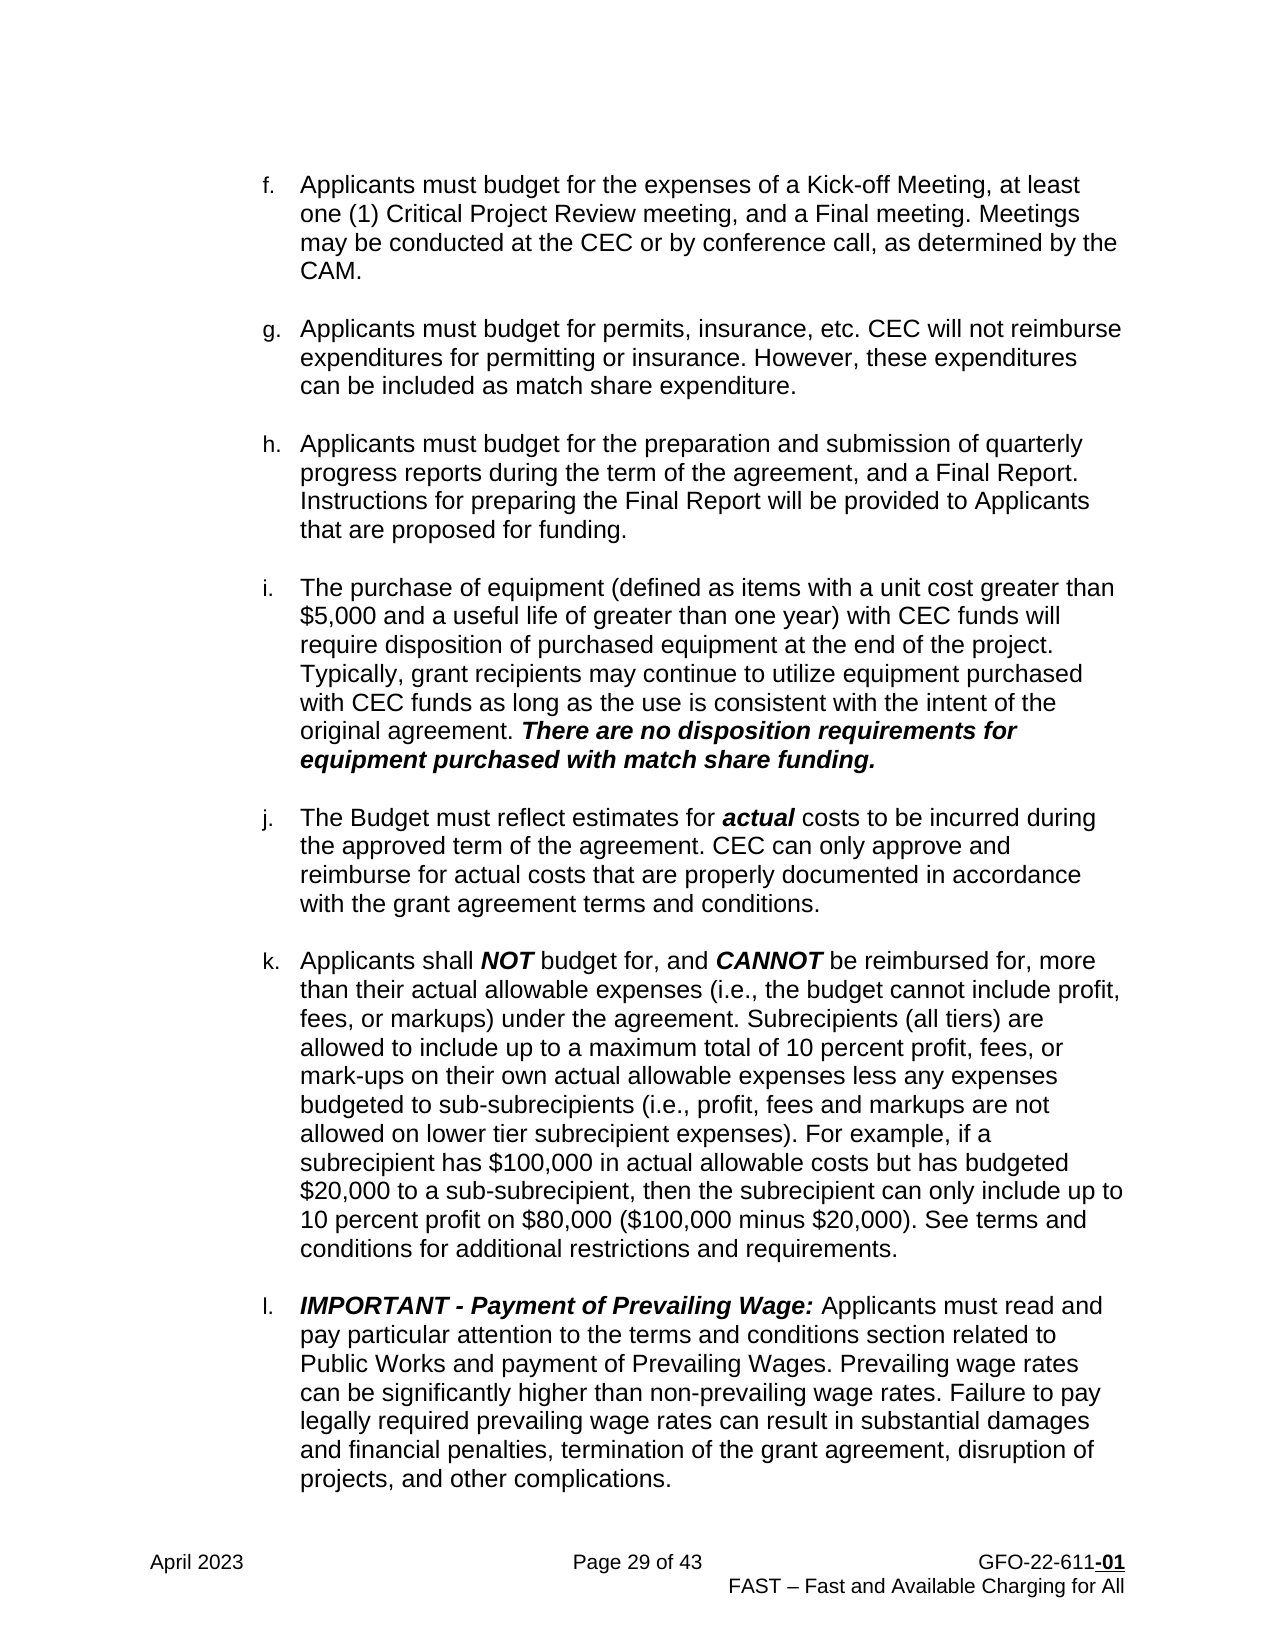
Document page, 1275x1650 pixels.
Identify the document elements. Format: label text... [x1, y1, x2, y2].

list The Budget must reflect estimates for actual costs to be incurred during the approved term of the agreement. CEC can only approve and reimburse for actual costs that are properly documented in accordance with the grant agreement terms and conditions. [262, 802, 1125, 917]
list Applicants must budget for the expenses of a Kick-off Meeting, at least one (1) Critical Project Review meeting, and a Final meeting. Meetings may be conducted at the CEC or by conference call, as determined by the CAM. [262, 170, 1125, 285]
list Applicants must budget for the preparation and submission of quarterly progress reports during the term of the agreement, and a Final Report. Instructions for preparing the Final Report will be provided to Applicants that are proposed for funding. [262, 429, 1125, 544]
list Applicants shall NOT budget for, and CANNOT be reimbursed for, more than their actual allowable expenses (i.e., the budget cannot include profit, fees, or markups) under the agreement. Subrecipients (all tiers) are allowed to include up to a maximum total of 10 percent profit, fees, or mark-ups on their own actual allowable expenses less any expenses budgeted to sub-subrecipients (i.e., profit, fees and markups are not allowed on lower tier subrecipient expenses). For example, if a subrecipient has $100,000 in actual allowable costs but has budgeted $20,000 to a sub-subrecipient, then the subrecipient can only include up to 10 percent profit on $80,000 ($100,000 minus $20,000). See terms and conditions for additional restrictions and requirements. [262, 946, 1125, 1262]
list IMPORTANT - Payment of Prevailing Wage: Applicants must read and pay particular attention to the terms and conditions section related to Public Works and payment of Prevailing Wages. Prevailing wage rates can be significantly higher than non-prevailing wage rates. Failure to pay legally required prevailing wage rates can result in substantial damages and financial penalties, termination of the grant agreement, disruption of projects, and other complications. [262, 1291, 1125, 1492]
list The purchase of equipment (defined as items with a unit cost greater than $5,000 and a useful life of greater than one year) with CEC funds will require disposition of purchased equipment at the end of the project. Typically, grant recipients may continue to utilize equipment purchased with CEC funds as long as the use is consistent with the intent of the original agreement. There are no disposition requirements for equipment purchased with match share funding. [262, 572, 1125, 774]
list Applicants must budget for permits, insurance, etc. CEC will not reimburse expenditures for permitting or insurance. However, these expenditures can be included as match share expenditure. [262, 314, 1125, 400]
